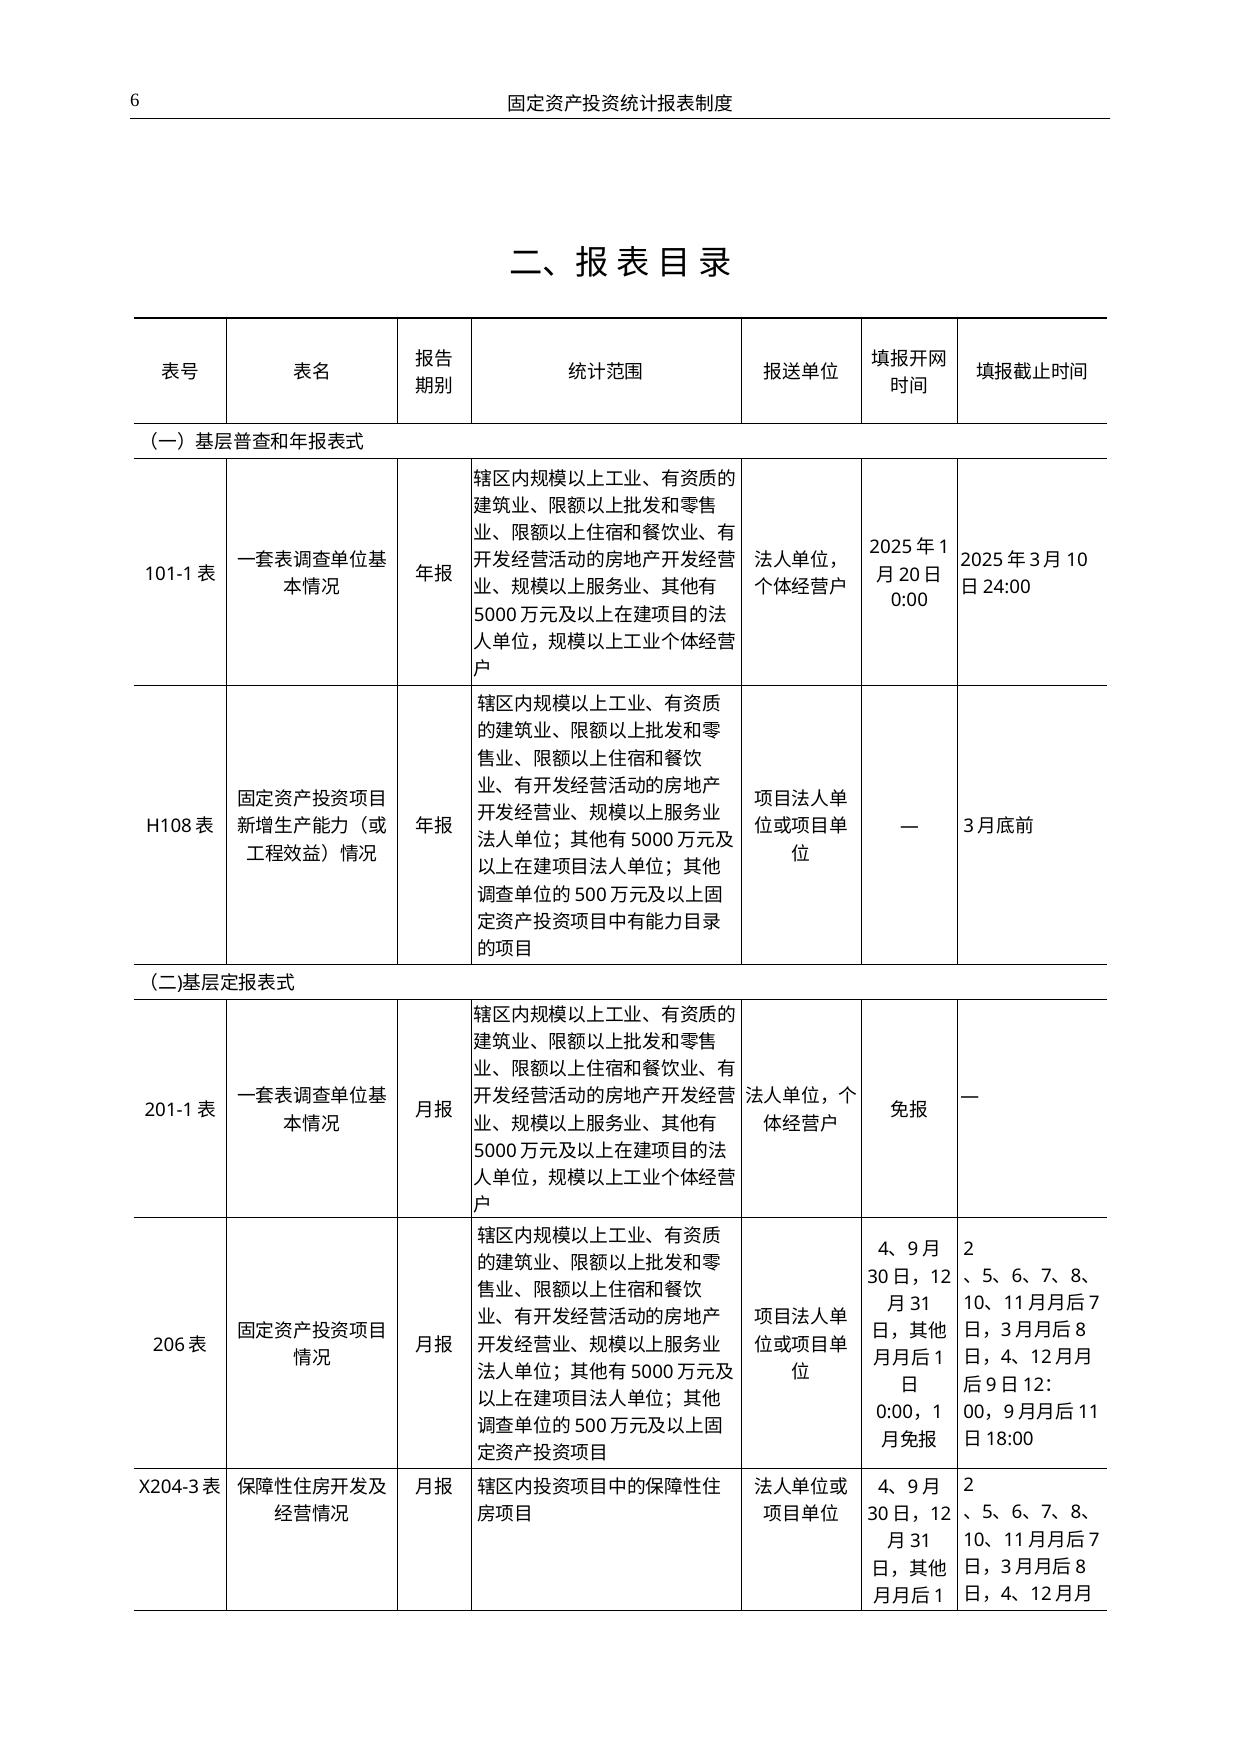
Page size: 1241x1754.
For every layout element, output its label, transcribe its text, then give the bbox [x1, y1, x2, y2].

table_cell 101-1表 [134, 459, 226, 685]
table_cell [958, 1469, 1107, 1610]
table_cell 3月底前 [958, 686, 1107, 964]
table_cell 项目法人单位或项目单位 [742, 1218, 861, 1468]
table_cell 辖区内规模以上工业、有资质的建筑业、限额以上批发和零售业、限额以上住宿和餐饮业、有开发经营活动的房地产开发经营业、规模以上服务业法人单位；其他有5000万元及以上在建项目法人单位；其他调查单位的500万元及以上固定资产投资项目中有能力目录的项目 [472, 686, 741, 964]
table_cell H108表 [134, 686, 226, 964]
table_header 表名 [227, 319, 397, 423]
table_header 填报开网时间 [862, 319, 957, 423]
table_header 报送单位 [742, 319, 861, 423]
table_cell 201-1表 [134, 1000, 226, 1217]
table_cell 206表 [134, 1218, 226, 1468]
table_cell 免报 [862, 1000, 957, 1217]
table_cell 一套表调查单位基本情况 [227, 1000, 397, 1217]
table_cell — [958, 1000, 1107, 1217]
table_cell 月报 [398, 1218, 471, 1468]
table_cell 辖区内规模以上工业、有资质的建筑业、限额以上批发和零售业、限额以上住宿和餐饮业、有开发经营活动的房地产开发经营业、规模以上服务业、其他有5000万元及以上在建项目的法人单位，规模以上工业个体经营户 [472, 459, 741, 685]
list 报 表 目 录 [130, 236, 1110, 284]
table_header 统计范围 [472, 319, 741, 423]
table_header 报告 期别 [398, 319, 471, 423]
table_cell 年报 [398, 686, 471, 964]
table_cell 辖区内投资项目中的保障性住房项目 [472, 1469, 741, 1610]
table_header 表号 [134, 319, 226, 423]
table_cell X204-3表 [134, 1469, 226, 1610]
table_cell — [862, 686, 957, 964]
table_cell 法人单位，个体经营户 [742, 1000, 861, 1217]
table_cell 辖区内规模以上工业、有资质的建筑业、限额以上批发和零售业、限额以上住宿和餐饮业、有开发经营活动的房地产开发经营业、规模以上服务业法人单位；其他有5000万元及以上在建项目法人单位；其他调查单位的500万元及以上固定资产投资项目 [472, 1218, 741, 1468]
table_cell 保障性住房开发及经营情况 [227, 1469, 397, 1610]
table_header 填报截止时间 [958, 319, 1107, 423]
table_cell 月报 [398, 1000, 471, 1217]
table_cell （二)基层定报表式 [134, 965, 1107, 999]
table_cell （一）基层普查和年报表式 [134, 424, 1107, 458]
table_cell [958, 1218, 1107, 1468]
table_cell 一套表调查单位基本情况 [227, 459, 397, 685]
table_cell 4、9月30日，12月31日，其他月月后1日0:00，1月免报 [862, 1218, 957, 1468]
table_cell 2025年1月20日0:00 [862, 459, 957, 685]
table_cell 法人单位或项目单位 [742, 1469, 861, 1610]
table_cell 固定资产投资项目新增生产能力（或工程效益）情况 [227, 686, 397, 964]
table_cell 固定资产投资项目情况 [227, 1218, 397, 1468]
table_cell 2025年3月10日24:00 [958, 459, 1107, 685]
table_cell 月报 [398, 1469, 471, 1610]
table_cell 4、9月30日，12月31日，其他月月后1日0:00，1月免报 [862, 1469, 957, 1610]
table_cell 法人单位， 个体经营户 [742, 459, 861, 685]
table_cell 辖区内规模以上工业、有资质的建筑业、限额以上批发和零售业、限额以上住宿和餐饮业、有开发经营活动的房地产开发经营业、规模以上服务业、其他有5000万元及以上在建项目的法人单位，规模以上工业个体经营户 [472, 1000, 741, 1217]
table_cell 项目法人单位或项目单位 [742, 686, 861, 964]
table_cell 年报 [398, 459, 471, 685]
